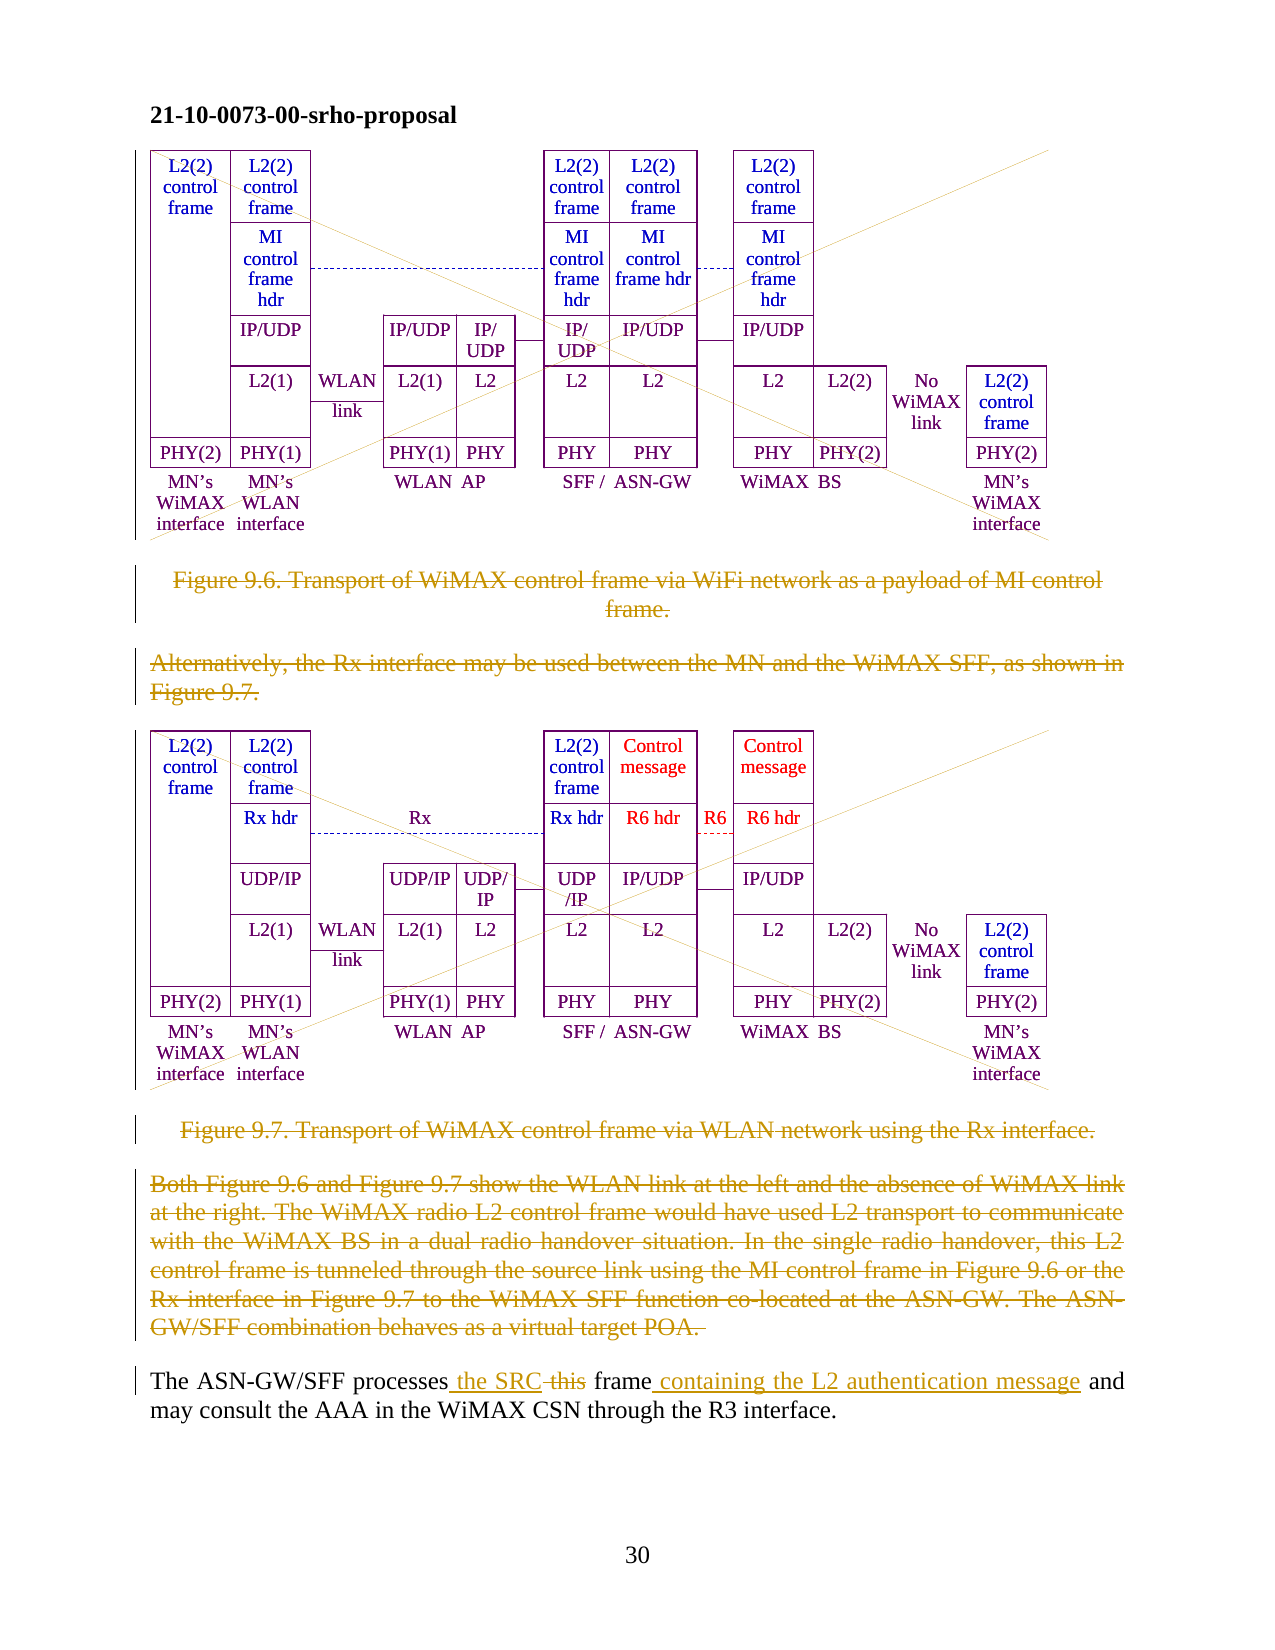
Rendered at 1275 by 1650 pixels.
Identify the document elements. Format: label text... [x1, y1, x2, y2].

text The ASN-GW/SFF processes frame and may consult the AAA in the WiMAX CSN through the R3 interface. [150, 1366, 1125, 1424]
